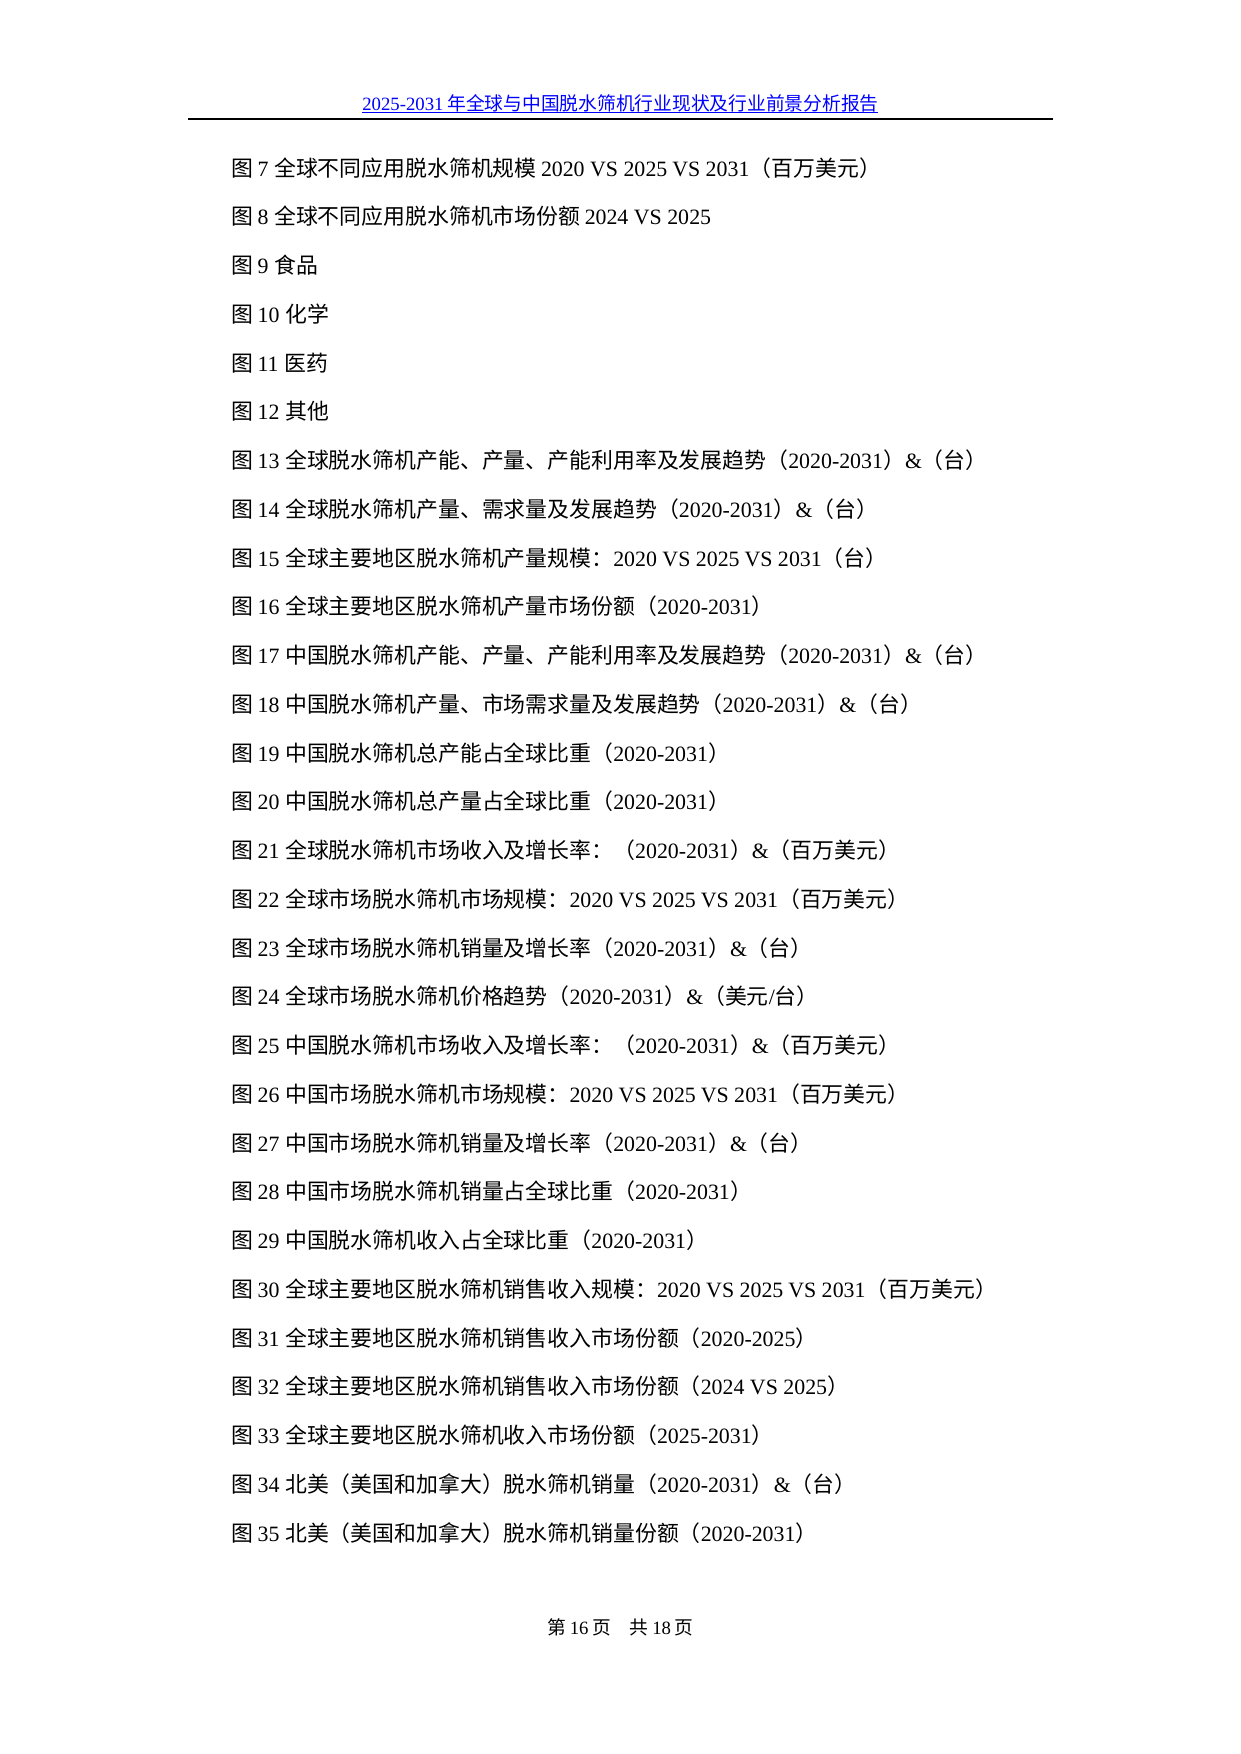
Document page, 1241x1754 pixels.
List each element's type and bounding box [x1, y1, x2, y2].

text [187, 150, 1053, 1548]
